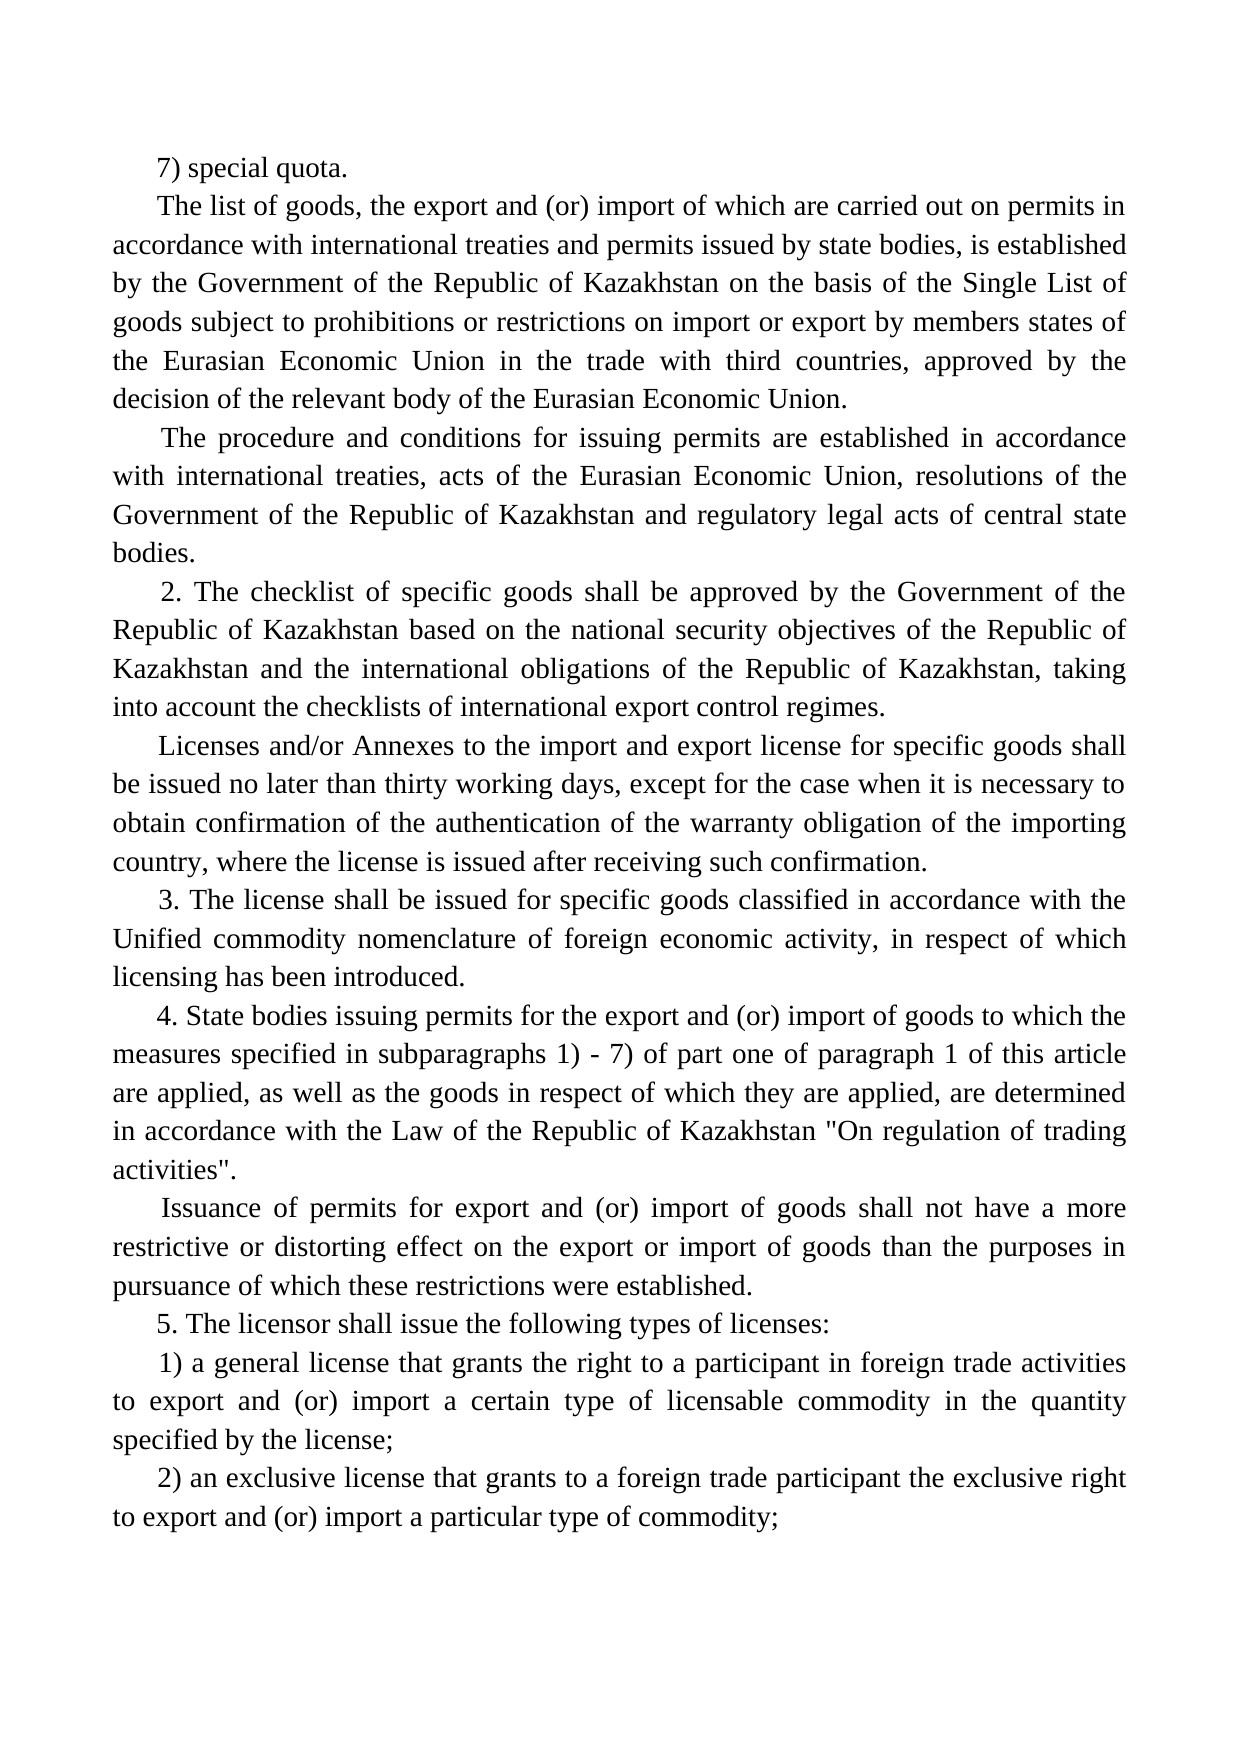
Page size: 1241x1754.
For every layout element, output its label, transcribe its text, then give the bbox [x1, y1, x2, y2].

text 4. State bodies issuing permits for the export and (or) import of goods to which the measures specified in subparagraphs 1) - 7) of part one of paragraph 1 of this article are applied, as well as the goods in respect of which they are applied, are determined in accordance with the Law of the Republic of Kazakhstan "On regulation of trading activities". [112, 998, 1128, 1186]
text The procedure and conditions for issuing permits are established in accordance with international treaties, acts of the Eurasian Economic Union, resolutions of the Government of the Republic of Kazakhstan and regulatory legal acts of central state bodies. [112, 420, 1128, 569]
text 3. The license shall be issued for specific goods classified in accordance with the Unified commodity nomenclature of foreign economic activity, in respect of which licensing has been introduced. [112, 882, 1128, 993]
text The list of goods, the export and (or) import of which are carried out on permits in accordance with international treaties and permits issued by state bodies, is established by the Government of the Republic of Kazakhstan on the basis of the Single List of goods subject to prohibitions or restrictions on import or export by members states of the Eurasian Economic Union in the trade with third countries, approved by the decision of the relevant body of the Eurasian Economic Union. [112, 188, 1128, 415]
text 2) an exclusive license that grants to a foreign trade participant the exclusive right to export and (or) import a particular type of commodity; [112, 1460, 1128, 1532]
text 1) a general license that grants the right to a participant in foreign trade activities to export and (or) import a certain type of licensable commodity in the quantity specified by the license; [112, 1345, 1128, 1455]
text 7) special quota. [112, 150, 1128, 183]
text 5. The licensor shall issue the following types of licenses: [112, 1306, 1128, 1340]
text Issuance of permits for export and (or) import of goods shall not have a more restrictive or distorting effect on the export or import of goods than the purposes in pursuance of which these restrictions were established. [112, 1191, 1128, 1301]
text 2. The checklist of specific goods shall be approved by the Government of the Republic of Kazakhstan based on the national security objectives of the Republic of Kazakhstan and the international obligations of the Republic of Kazakhstan, taking into account the checklists of international export control regimes. [112, 574, 1128, 723]
text Licenses and/or Annexes to the import and export license for specific goods shall be issued no later than thirty working days, except for the case when it is necessary to obtain confirmation of the authentication of the warranty obligation of the importing country, where the license is issued after receiving such confirmation. [112, 728, 1128, 877]
